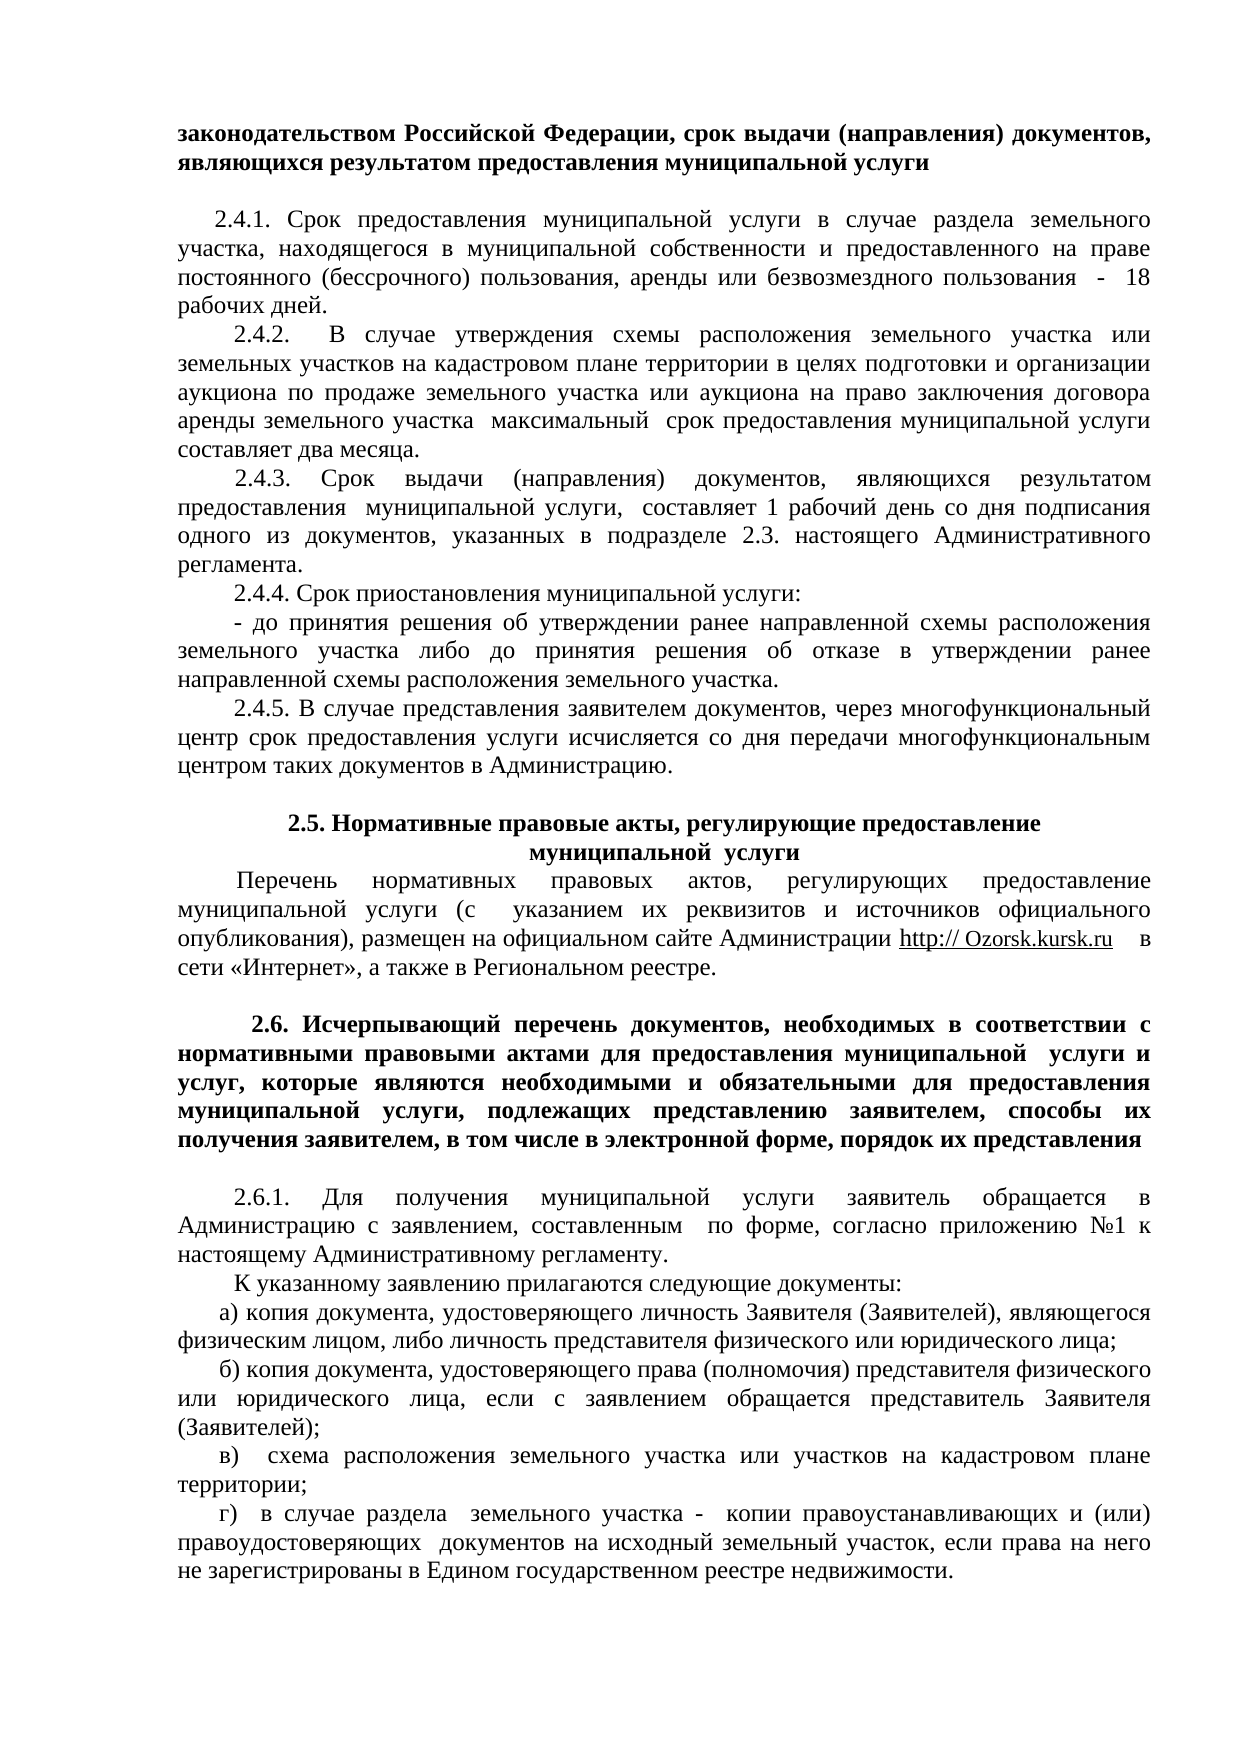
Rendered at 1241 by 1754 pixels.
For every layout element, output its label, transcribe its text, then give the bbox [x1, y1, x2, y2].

text а) копия документа, удостоверяющего личность Заявителя (Заявителей), являющегося физическим лицом, либо личность представителя физического или юридического лица; [177, 1297, 1152, 1354]
text 2.4.4. Срок приостановления муниципальной услуги: [177, 578, 1152, 607]
text К указанному заявлению прилагаются следующие документы: [177, 1268, 1152, 1297]
text 2.5. Нормативные правовые акты, регулирующие предоставление [177, 808, 1152, 837]
text - до принятия решения об утверждении ранее направленной схемы расположения земельного участка либо до принятия решения об отказе в утверждении ранее направленной схемы расположения земельного участка. [177, 607, 1152, 693]
text г) в случае раздела земельного участка - копии правоустанавливающих и (или) правоудостоверяющих документов на исходный земельный участок, если права на него не зарегистрированы в Едином государственном реестре недвижимости. [177, 1498, 1152, 1584]
text в) схема расположения земельного участка или участков на кадастровом плане территории; [177, 1441, 1152, 1498]
text Перечень нормативных правовых актов, регулирующих предоставление муниципальной услуги (с указанием их реквизитов и источников официального опубликования), размещен на официальном сайте Администрации http:// Ozorsk.kursk.ru в сети «Интернет», а также в Региональном реестре. [177, 866, 1152, 981]
text 2.6. Исчерпывающий перечень документов, необходимых в соответствии с нормативными правовыми актами для предоставления муниципальной услуги и услуг, которые являются необходимыми и обязательными для предоставления муниципальной услуги, подлежащих представлению заявителем, способы их получения заявителем, в том числе в электронной форме, порядок их представления [177, 1009, 1152, 1153]
text 2.6.1. Для получения муниципальной услуги заявитель обращается в Администрацию с заявлением, составленным по форме, согласно приложению №1 к настоящему Административному регламенту. [177, 1182, 1152, 1268]
text 2.4.3. Срок выдачи (направления) документов, являющихся результатом предоставления муниципальной услуги, составляет 1 рабочий день со дня подписания одного из документов, указанных в подразделе 2.3. настоящего Административного регламента. [177, 463, 1152, 578]
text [177, 118, 1152, 176]
text б) копия документа, удостоверяющего права (полномочия) представителя физического или юридического лица, если с заявлением обращается представитель Заявителя (Заявителей); [177, 1354, 1152, 1441]
text муниципальной услуги [177, 837, 1152, 866]
text 2.4.5. В случае представления заявителем документов, через многофункциональный центр срок предоставления услуги исчисляется со дня передачи многофункциональным центром таких документов в Администрацию. [177, 693, 1152, 779]
text 2.4.1. Срок предоставления муниципальной услуги в случае раздела земельного участка, находящегося в муниципальной собственности и предоставленного на праве постоянного (бессрочного) пользования, аренды или безвозмездного пользования - 18 рабочих дней. [177, 204, 1152, 319]
text 2.4.2. В случае утверждения схемы расположения земельного участка или земельных участков на кадастровом плане территории в целях подготовки и организации аукциона по продаже земельного участка или аукциона на право заключения договора аренды земельного участка максимальный срок предоставления муниципальной услуги составляет два месяца. [177, 319, 1152, 463]
